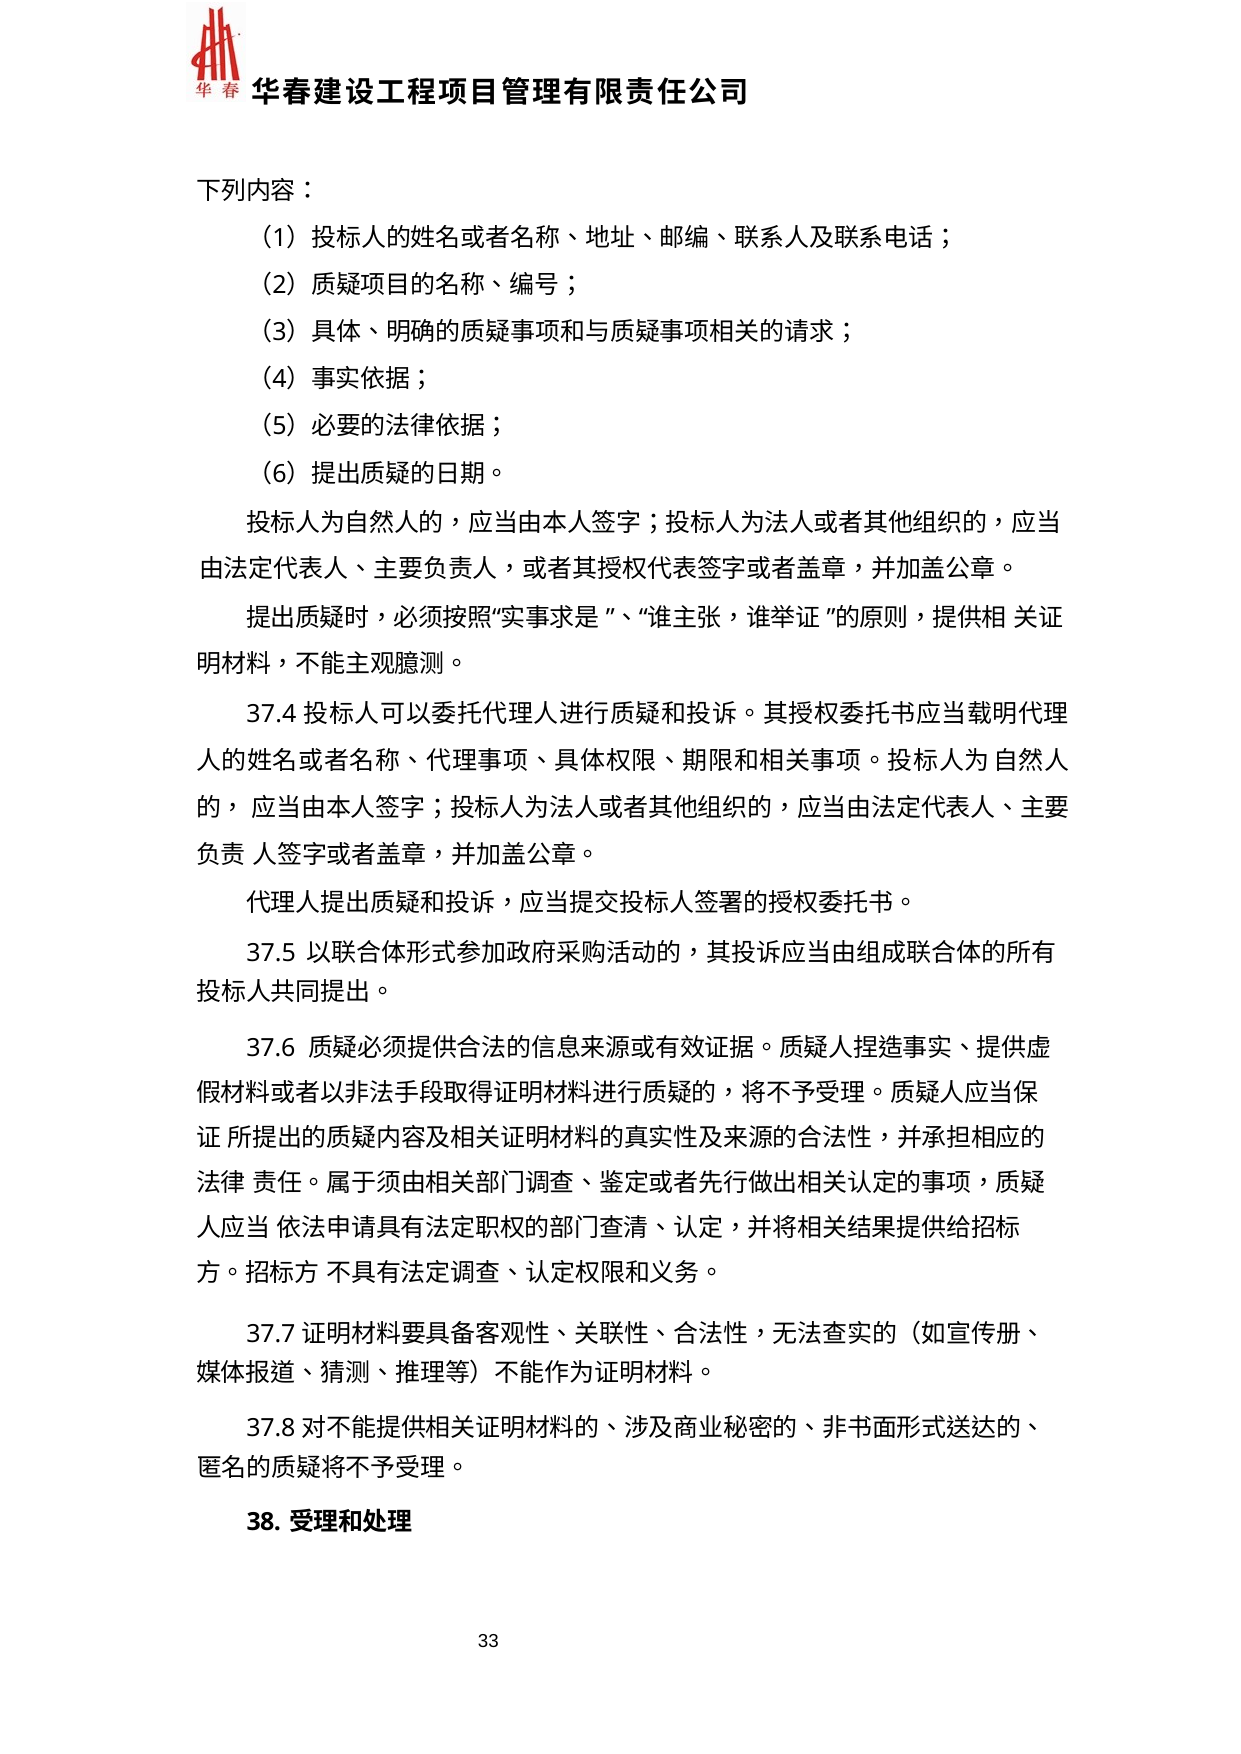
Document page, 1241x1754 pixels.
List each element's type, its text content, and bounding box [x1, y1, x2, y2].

text （1）投标人的姓名或者名称、地址、邮编、联系人及联系电话； [247, 222, 1069, 253]
text 下列内容： [197, 175, 1069, 206]
text （6）提出质疑的日期。 [247, 457, 1069, 488]
text （2）质疑项目的名称、编号； [247, 269, 1069, 300]
text （5）必要的法律依据； [247, 410, 1069, 441]
text 37.5 以联合体形式参加政府采购活动的，其投诉应当由组成联合体的所有 投标人共同提出。 [196, 934, 1063, 1008]
text 37.4 投标人可以委托代理人进行质疑和投诉。其授权委托书应当载明代理 人的姓名或者名称、代理事项、具体权限、期限和相关事项。投标人为自然人的， 应当由本人签字；投标人为法人或者其他组织的，应当由法定代表人、主要负责 人签字或者盖章，并加盖公章。 [196, 696, 1069, 871]
text 37.6 质疑必须提供合法的信息来源或有效证据。质疑人捏造事实、提供虚 假材料或者以非法手段取得证明材料进行质疑的，将不予受理。质疑人应当保证 所提出的质疑内容及相关证明材料的真实性及来源的合法性，并承担相应的法律 责任。属于须由相关部门调查、鉴定或者先行做出相关认定的事项，质疑人应当 依法申请具有法定职权的部门查清、认定，并将相关结果提供给招标方。招标方 不具有法定调查、认定权限和义务。 [196, 1030, 1063, 1288]
picture [186, 2, 246, 102]
text （4）事实依据； [247, 363, 1069, 394]
text 38. 受理和处理 [246, 1505, 1069, 1536]
text 提出质疑时，必须按照“实事求是 ”、“谁主张，谁举证 ”的原则，提供相 关证明材料，不能主观臆测。 [196, 600, 1063, 680]
text 37.8 对不能提供相关证明材料的、涉及商业秘密的、非书面形式送达的、 匿名的质疑将不予受理。 [197, 1410, 1053, 1483]
text 37.7 证明材料要具备客观性、关联性、合法性，无法查实的（如宣传册、 媒体报道、猜测、推理等）不能作为证明材料。 [196, 1316, 1053, 1389]
text （3）具体、明确的质疑事项和与质疑事项相关的请求； [247, 316, 1069, 347]
text 代理人提出质疑和投诉，应当提交投标人签署的授权委托书。 [246, 887, 1069, 918]
text 投标人为自然人的，应当由本人签字；投标人为法人或者其他组织的，应当 由法定代表人、主要负责人，或者其授权代表签字或者盖章，并加盖公章。 [199, 504, 1063, 584]
